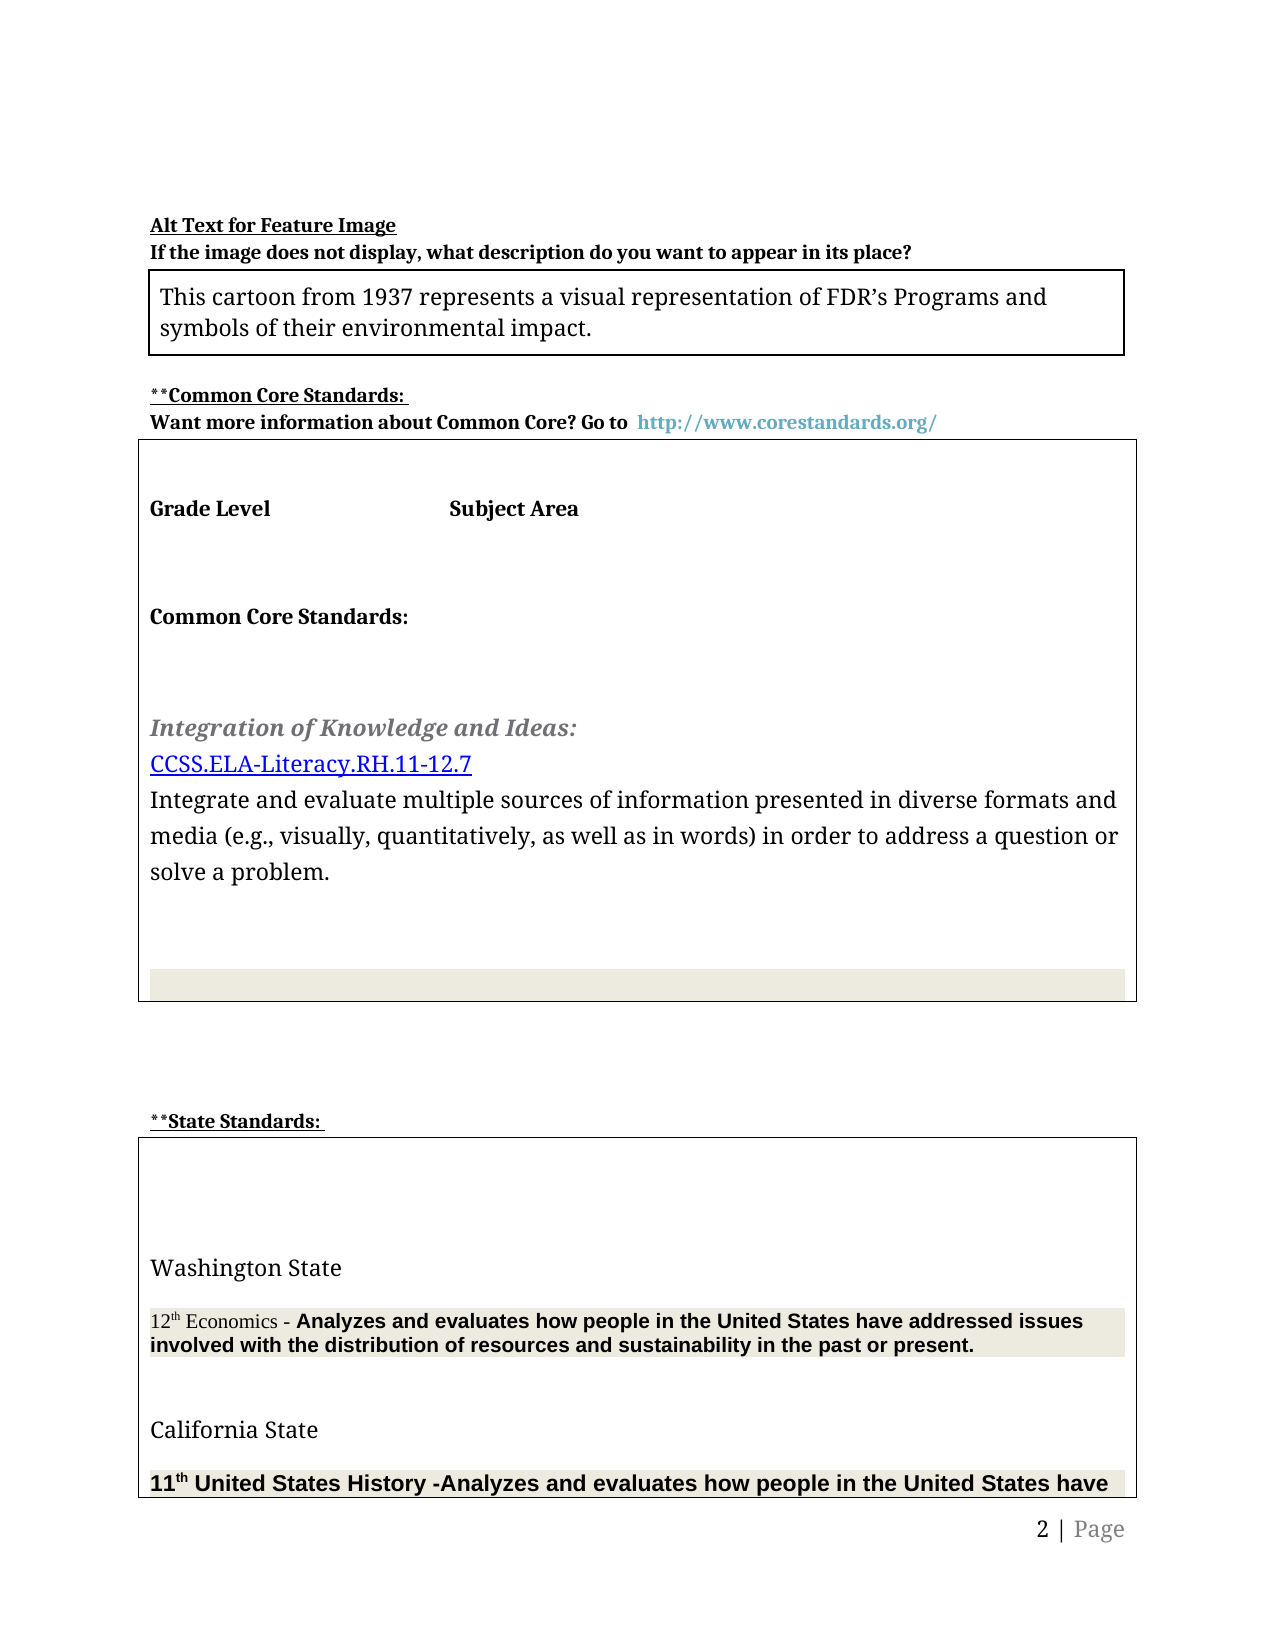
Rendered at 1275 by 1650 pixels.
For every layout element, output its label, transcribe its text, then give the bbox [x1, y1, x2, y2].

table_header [139, 1138, 1136, 1497]
text Want more information about Common Core? Go to http://www.corestandards.org/ [150, 411, 1125, 435]
table_header Grade Level Subject Area Common Core Standards: Integration of Knowledge and Ideas: CCSS.ELA-Literacy.RH.11-12.7 Integrate and evaluate multiple sources of information presented in diverse formats and media (e.g., visually, quantitatively, as well as in words) in order to address a question or solve a problem. [139, 440, 1136, 1001]
text **State Standards: [150, 1110, 1125, 1134]
table_header This cartoon from 1937 represents a visual representation of FDR’s Programs and symbols of their environmental impact. [150, 271, 1123, 354]
text Alt Text for Feature Image [150, 213, 1125, 237]
text If the image does not display, what description do you want to appear in its place? [150, 241, 1125, 265]
text **Common Core Standards: [150, 383, 1125, 407]
